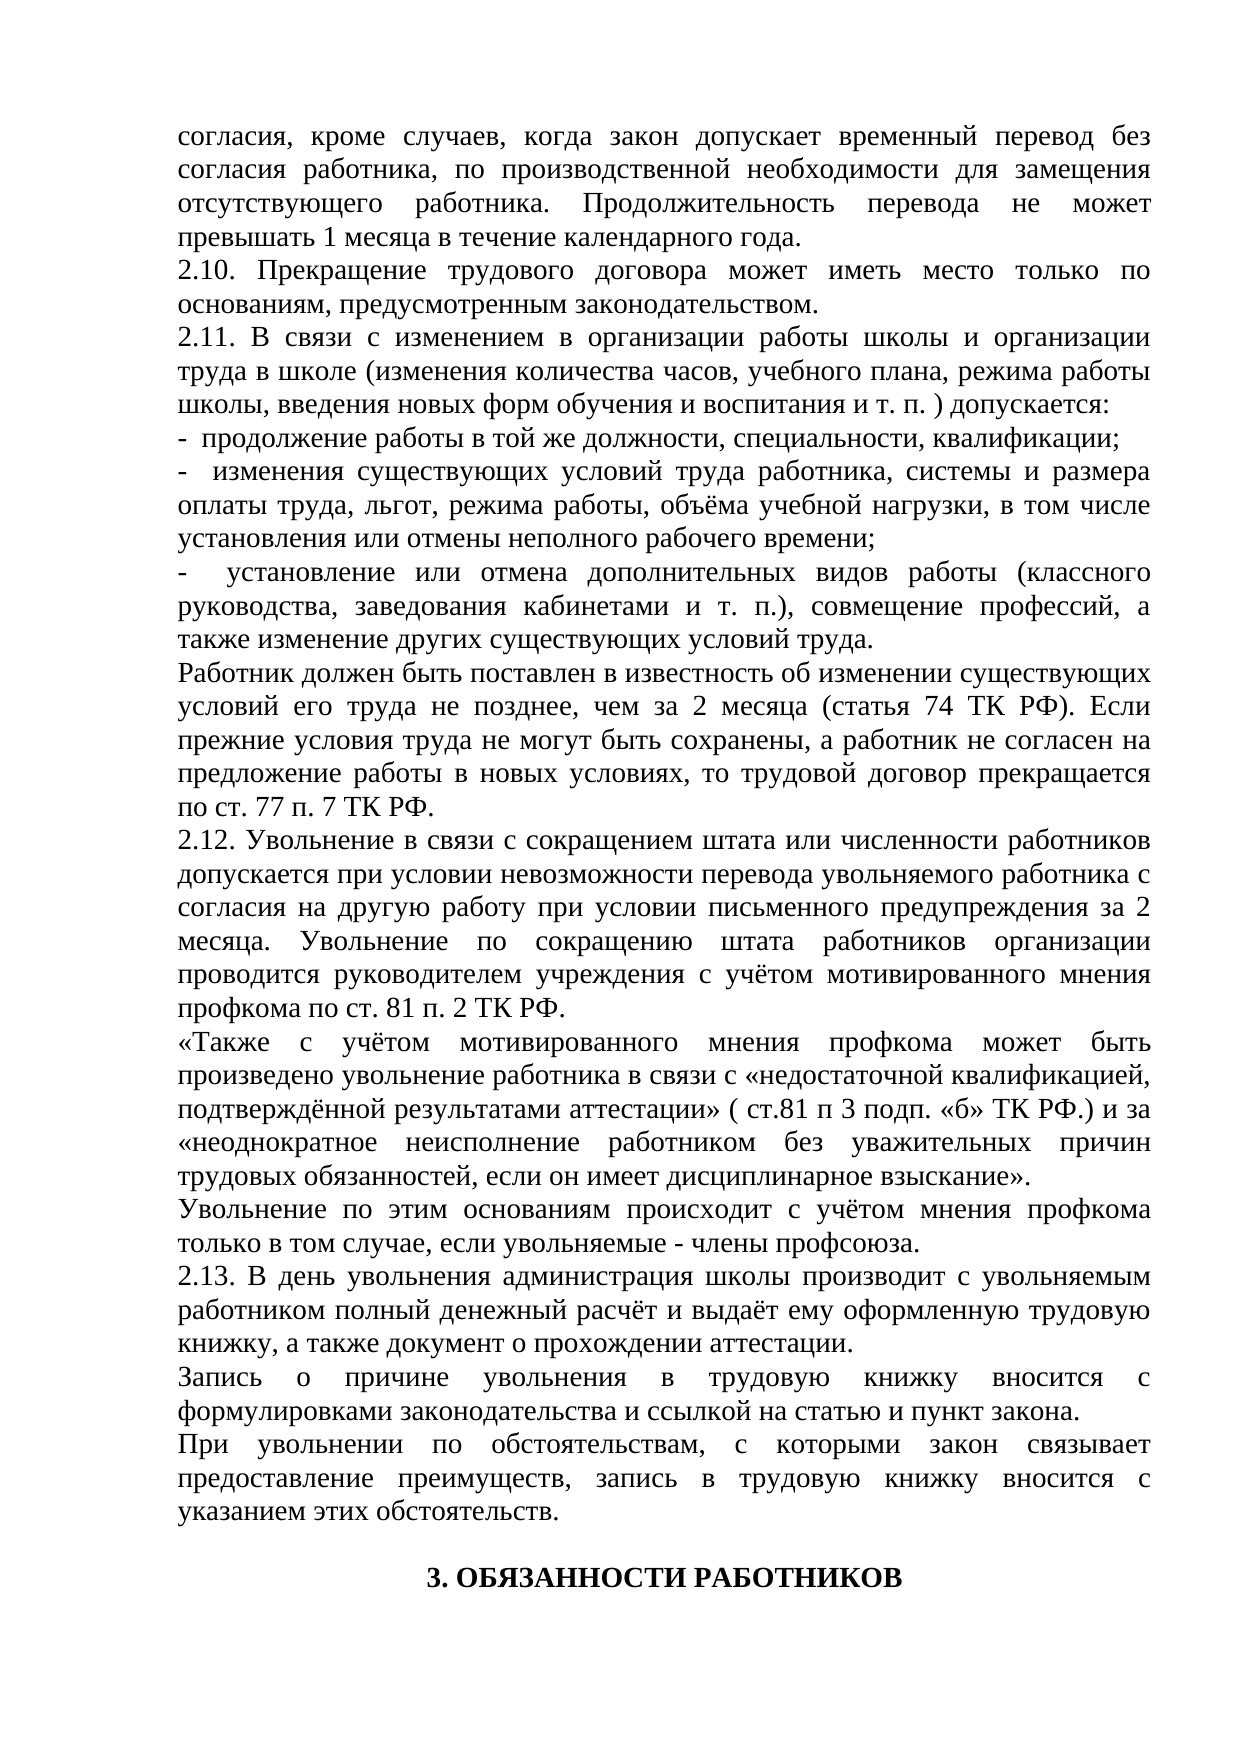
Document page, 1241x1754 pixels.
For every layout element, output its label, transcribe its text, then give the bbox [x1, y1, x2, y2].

text - установление или отмена дополнительных видов работы (классного руководства, заведования кабинетами и т. п.), совмещение профессий, а также изменение других существующих условий труда. [177, 554, 1152, 655]
text Работник должен быть поставлен в известность об изменении существующих условий его труда не позднее, чем за 2 месяца (статья 74 ТК РФ). Если прежние условия труда не могут быть сохранены, а работник не согласен на предложение работы в новых условиях, то трудовой договор прекращается по ст. 77 п. 7 ТК РФ. [177, 655, 1152, 822]
text Запись о причине увольнения в трудовую книжку вносится с формулировками законодательства и ссылкой на статью и пункт закона. [177, 1359, 1152, 1426]
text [177, 118, 1152, 252]
text - изменения существующих условий труда работника, системы и размера оплаты труда, льгот, режима работы, объёма учебной нагрузки, в том числе установления или отмены неполного рабочего времени; [177, 453, 1152, 554]
text 2.13. В день увольнения администрация школы производит с увольняемым работником полный денежный расчёт и выдаёт ему оформленную трудовую книжку, а также документ о прохождении аттестации. [177, 1258, 1152, 1359]
text 3. ОБЯЗАННОСТИ РАБОТНИКОВ [177, 1560, 1152, 1594]
text Увольнение по этим основаниям происходит с учётом мнения профкома только в том случае, если увольняемые - члены профсоюза. [177, 1191, 1152, 1258]
text 2.11. В связи с изменением в организации работы школы и организации труда в школе (изменения количества часов, учебного плана, режима работы школы, введения новых форм обучения и воспитания и т. п. ) допускается: [177, 319, 1152, 420]
text - продолжение работы в той же должности, специальности, квалификации; [177, 420, 1152, 453]
text «Также с учётом мотивированного мнения профкома может быть произведено увольнение работника в связи с «недостаточной квалификацией, подтверждённой результатами аттестации» ( ст.81 п 3 подп. «б» ТК РФ.) и за «неоднократное неисполнение работником без уважительных причин трудовых обязанностей, если он имеет дисциплинарное взыскание». [177, 1024, 1152, 1191]
text 2.10. Прекращение трудового договора может иметь место только по основаниям, предусмотренным законодательством. [177, 252, 1152, 319]
text При увольнении по обстоятельствам, с которыми закон связывает предоставление преимуществ, запись в трудовую книжку вносится с указанием этих обстоятельств. [177, 1426, 1152, 1527]
text 2.12. Увольнение в связи с сокращением штата или численности работников допускается при условии невозможности перевода увольняемого работника с согласия на другую работу при условии письменного предупреждения за 2 месяца. Увольнение по сокращению штата работников организации проводится руководителем учреждения с учётом мотивированного мнения профкома по ст. 81 п. 2 ТК РФ. [177, 822, 1152, 1024]
